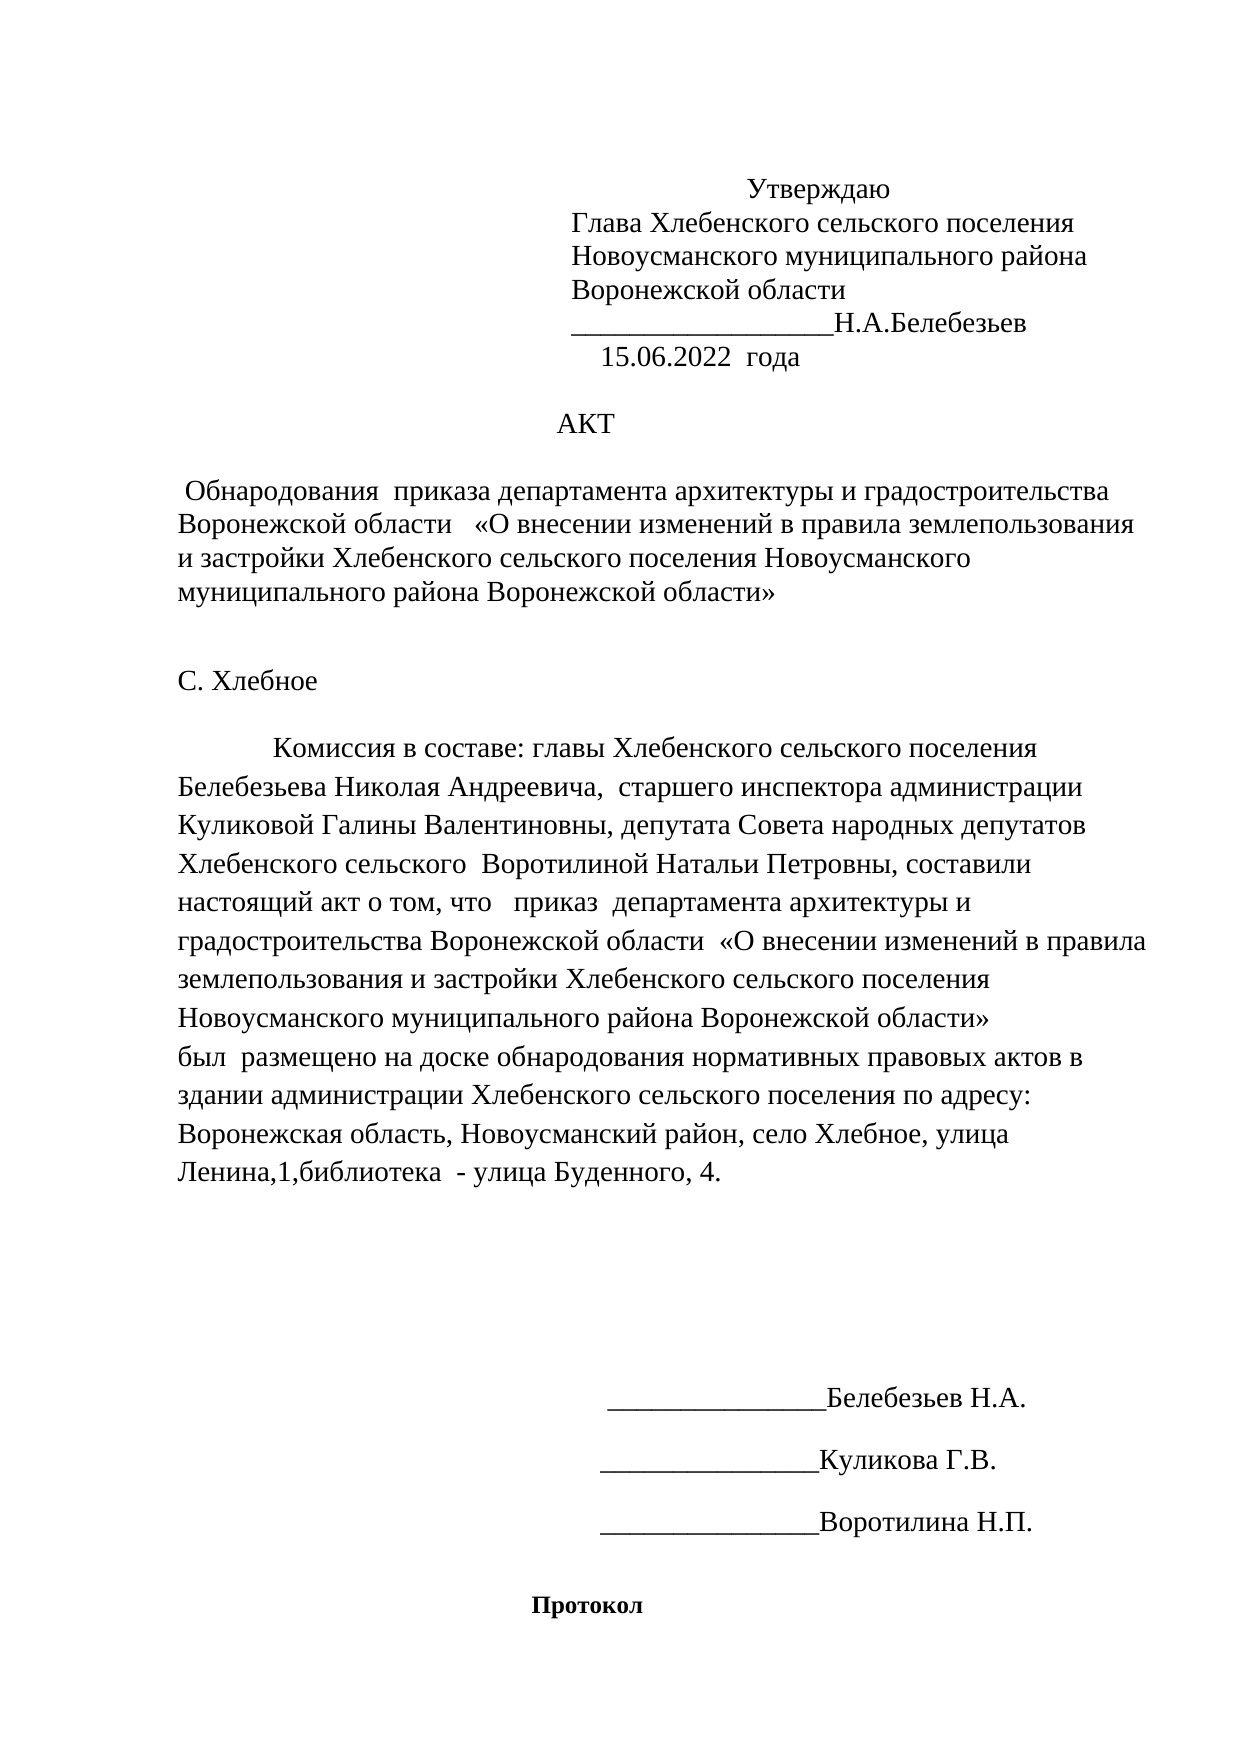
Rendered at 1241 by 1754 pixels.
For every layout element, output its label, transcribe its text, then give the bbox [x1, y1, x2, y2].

text 15.06.2022 года [177, 339, 1152, 372]
text Протокол [177, 1590, 1152, 1619]
text АКТ [177, 406, 1152, 439]
text Утверждаю [177, 171, 1152, 205]
text Новоусманского муниципального района [177, 238, 1152, 272]
text __________________Н.А.Белебезьев [177, 305, 1152, 339]
text Воронежской области [177, 272, 1152, 305]
text Обнародования приказа департамента архитектуры и градостроительства Воронежской области «О внесении изменений в правила землепользования и застройки Хлебенского сельского поселения Новоусманского муниципального района Воронежской области» [177, 473, 1152, 607]
text был размещено на доске обнародования нормативных правовых актов в здании администрации Хлебенского сельского поселения по адресу: Воронежская область, Новоусманский район, село Хлебное, улица Ленина,1,библиотека - улица Буденного, 4. [177, 1039, 1152, 1188]
text _______________Воротилина Н.П. [177, 1504, 1152, 1537]
text Глава Хлебенского сельского поселения [177, 205, 1152, 238]
text С. Хлебное [177, 663, 1152, 697]
text Комиссия в составе: главы Хлебенского сельского поселения Белебезьева Николая Андреевича, старшего инспектора администрации Куликовой Галины Валентиновны, депутата Совета народных депутатов Хлебенского сельского Воротилиной Натальи Петровны, составили настоящий акт о том, что приказ департамента архитектуры и градостроительства Воронежской области «О внесении изменений в правила землепользования и застройки Хлебенского сельского поселения Новоусманского муниципального района Воронежской области» [177, 730, 1152, 1034]
text _______________Белебезьев Н.А. [177, 1381, 1152, 1414]
text _______________Куликова Г.В. [177, 1442, 1152, 1476]
